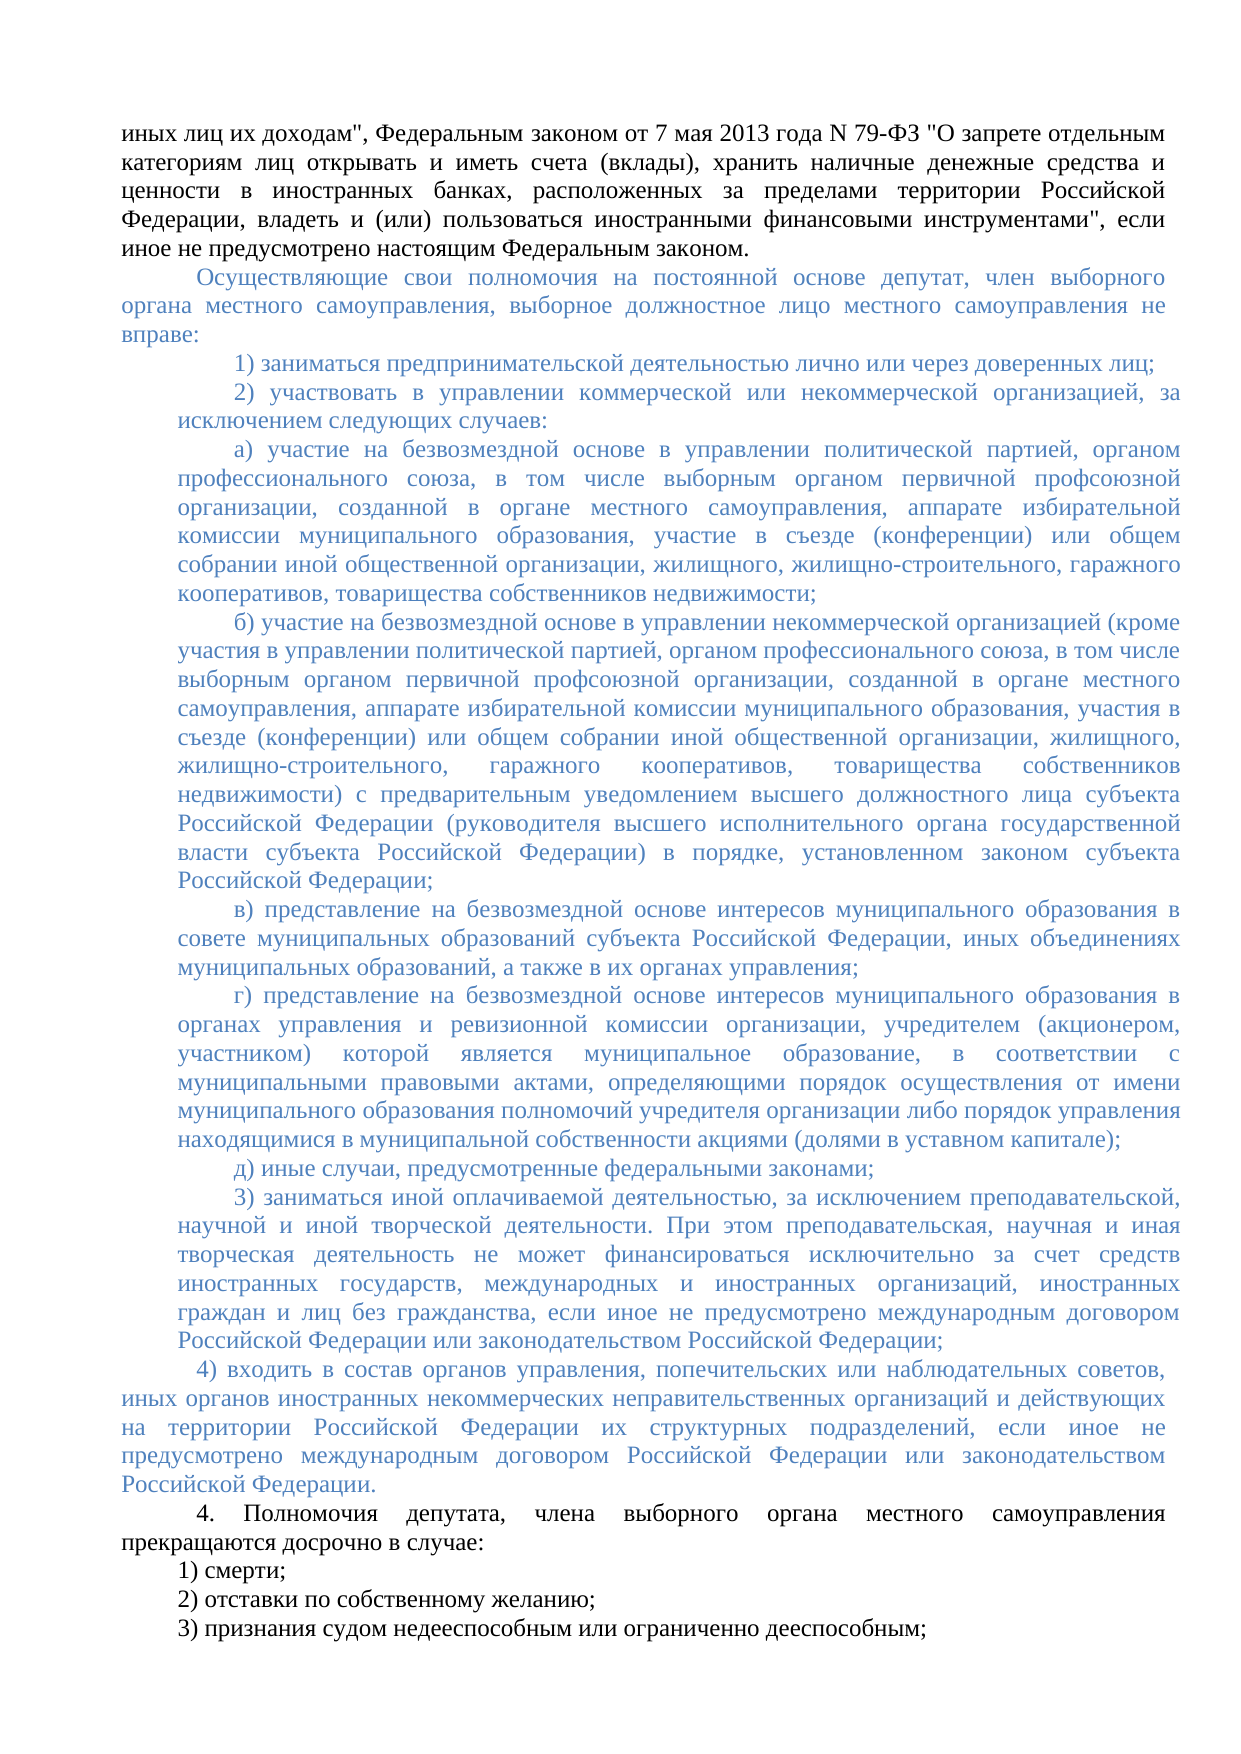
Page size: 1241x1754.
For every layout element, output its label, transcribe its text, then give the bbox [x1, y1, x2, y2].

text б) участие на безвозмездной основе в управлении некоммерческой организацией (кроме участия в управлении политической партией, органом профессионального союза, в том числе выборным органом первичной профсоюзной организации, созданной в органе местного самоуправления, аппарате избирательной комиссии муниципального образования, участия в съезде (конференции) или общем собрании иной общественной организации, жилищного, жилищно-строительного, гаражного кооперативов, товарищества собственников недвижимости) с предварительным уведомлением высшего должностного лица субъекта Российской Федерации (руководителя высшего исполнительного органа государственной власти субъекта Российской Федерации) в порядке, установленном законом субъекта Российской Федерации; [177, 607, 1181, 894]
text 1) заниматься предпринимательской деятельностью лично или через доверенных лиц; [177, 348, 1181, 377]
text 2) участвовать в управлении коммерческой или некоммерческой организацией, за исключением следующих случаев: [177, 377, 1181, 434]
text а) участие на безвозмездной основе в управлении политической партией, органом профессионального союза, в том числе выборным органом первичной профсоюзной организации, созданной в органе местного самоуправления, аппарате избирательной комиссии муниципального образования, участие в съезде (конференции) или общем собрании иной общественной организации, жилищного, жилищно-строительного, гаражного кооперативов, товарищества собственников недвижимости; [177, 434, 1181, 607]
text г) представление на безвозмездной основе интересов муниципального образования в органах управления и ревизионной комиссии организации, учредителем (акционером, участником) которой является муниципальное образование, в соответствии с муниципальными правовыми актами, определяющими порядок осуществления от имени муниципального образования полномочий учредителя организации либо порядок управления находящимися в муниципальной собственности акциями (долями в уставном капитале); [177, 981, 1181, 1153]
text 2) отставки по собственному желанию; [177, 1584, 1166, 1613]
text 1) смерти; [177, 1556, 1166, 1584]
text 4. Полномочия депутата, члена выборного органа местного самоуправления прекращаются досрочно в случае: [121, 1498, 1166, 1556]
text д) иные случаи, предусмотренные федеральными законами; [177, 1153, 1181, 1182]
text 3) признания судом недееспособным или ограниченно дееспособным; [177, 1613, 1166, 1642]
text Осуществляющие свои полномочия на постоянной основе депутат, член выборного органа местного самоуправления, выборное должностное лицо местного самоуправления не вправе: [121, 262, 1166, 348]
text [121, 118, 1166, 262]
text 3) заниматься иной оплачиваемой деятельностью, за исключением преподавательской, научной и иной творческой деятельности. При этом преподавательская, научная и иная творческая деятельность не может финансироваться исключительно за счет средств иностранных государств, международных и иностранных организаций, иностранных граждан и лиц без гражданства, если иное не предусмотрено международным договором Российской Федерации или законодательством Российской Федерации; [177, 1182, 1181, 1354]
text 4) входить в состав органов управления, попечительских или наблюдательных советов, иных органов иностранных некоммерческих неправительственных организаций и действующих на территории Российской Федерации их структурных подразделений, если иное не предусмотрено международным договором Российской Федерации или законодательством Российской Федерации. [121, 1354, 1166, 1498]
text в) представление на безвозмездной основе интересов муниципального образования в совете муниципальных образований субъекта Российской Федерации, иных объединениях муниципальных образований, а также в их органах управления; [177, 894, 1181, 981]
